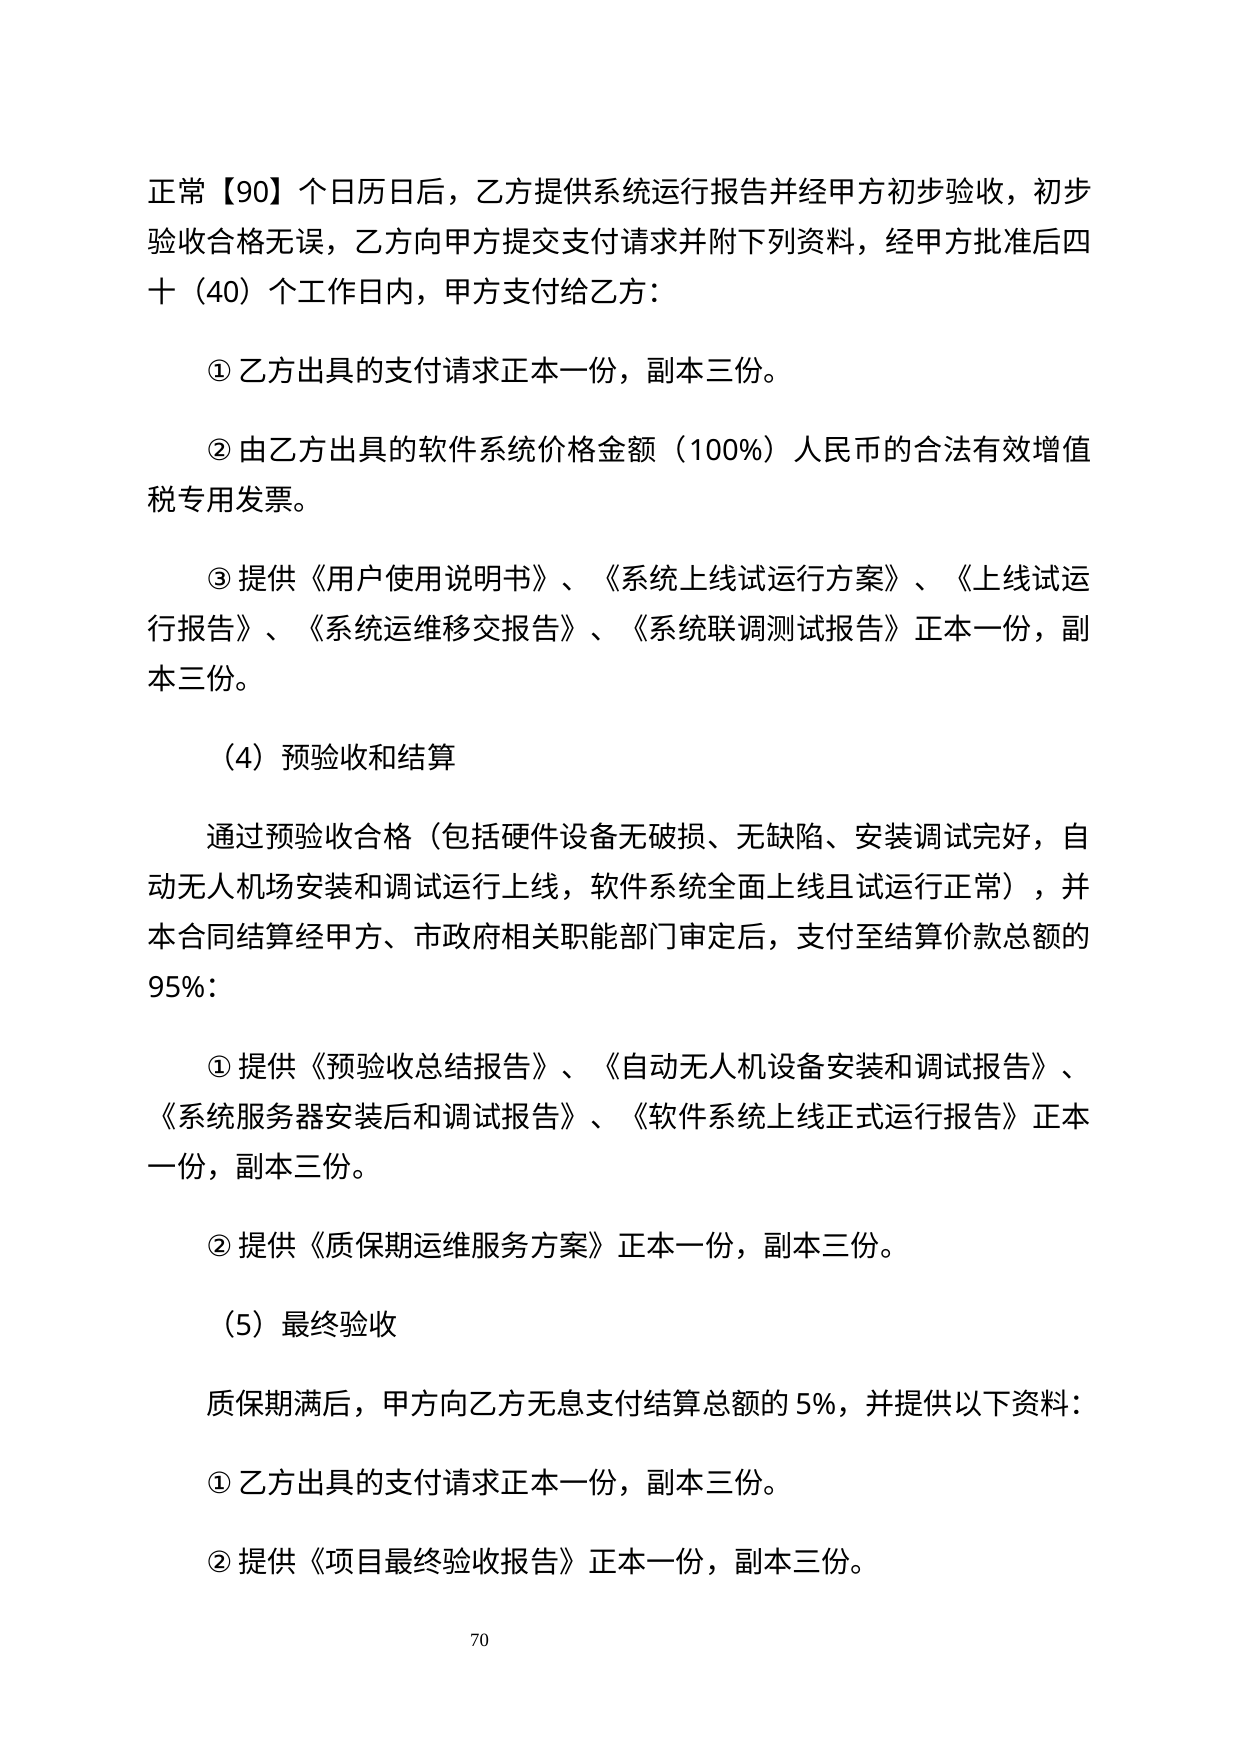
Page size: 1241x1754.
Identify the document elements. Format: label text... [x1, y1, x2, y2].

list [148, 162, 1092, 312]
list ①乙方出具的支付请求正本一份，副本三份。 [148, 341, 1092, 391]
list ①提供《预验收总结报告》、《自动无人机设备安装和调试报告》、《系统服务器安装后和调试报告》、《软件系统上线正式运行报告》正本一份，副本三份。 [148, 1037, 1092, 1187]
list （4）预验收和结算 [148, 729, 1092, 779]
list ③提供《用户使用说明书》、《系统上线试运行方案》、《上线试运行报告》、《系统运维移交报告》、《系统联调测试报告》正本一份，副本三份。 [148, 549, 1092, 699]
list ①乙方出具的支付请求正本一份，副本三份。 [148, 1454, 1092, 1504]
list ②由乙方出具的软件系统价格金额（100%）人民币的合法有效增值税专用发票。 [148, 420, 1092, 520]
list 通过预验收合格（包括硬件设备无破损、无缺陷、安装调试完好，自动无人机场安装和调试运行上线，软件系统全面上线且试运行正常），并本合同结算经甲方、市政府相关职能部门审定后，支付至结算价款总额的95%： [148, 808, 1092, 1008]
list ②提供《质保期运维服务方案》正本一份，副本三份。 [148, 1216, 1092, 1266]
list 质保期满后，甲方向乙方无息支付结算总额的5%，并提供以下资料： [148, 1374, 1092, 1424]
list ②提供《项目最终验收报告》正本一份，副本三份。 [148, 1533, 1092, 1583]
list （5）最终验收 [148, 1295, 1092, 1345]
